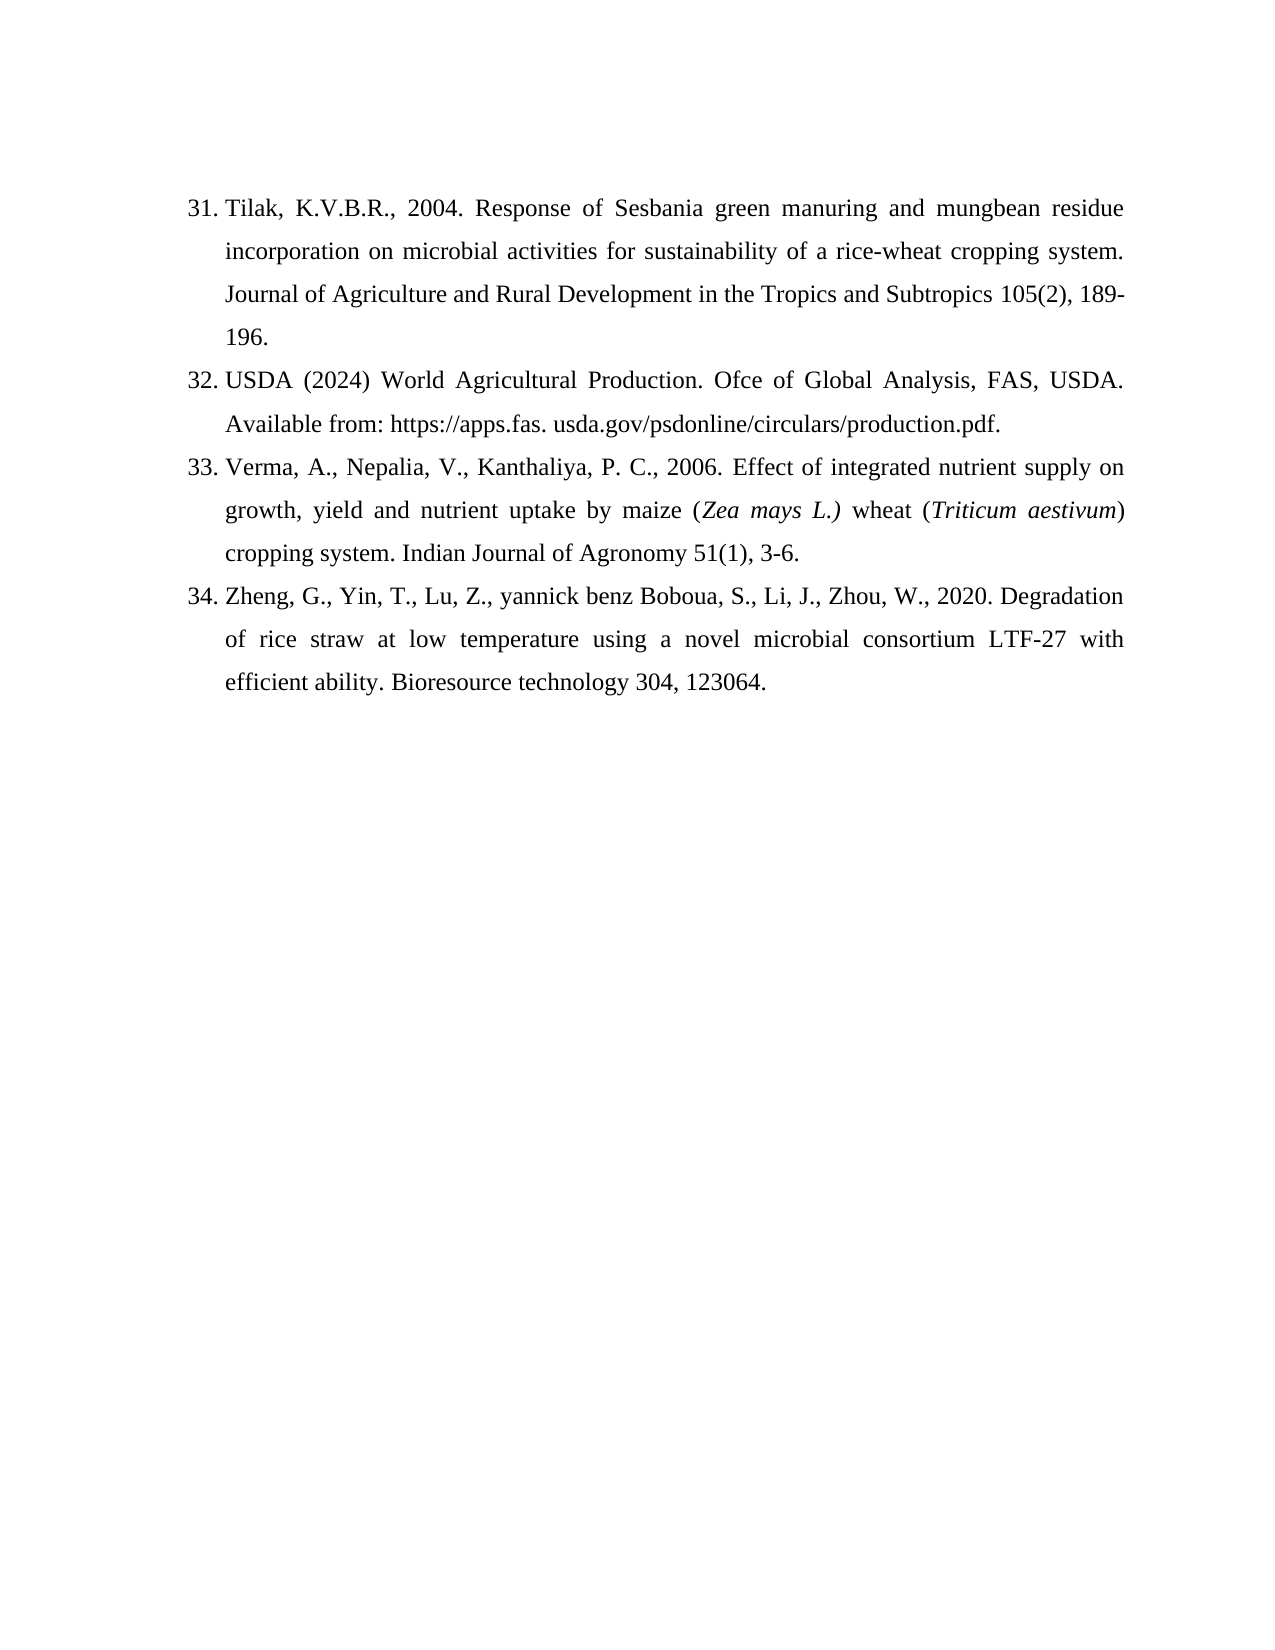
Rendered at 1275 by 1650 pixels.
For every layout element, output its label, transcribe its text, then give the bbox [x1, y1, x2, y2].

list USDA (2024) World Agricultural Production. Ofce of Global Analysis, FAS, USDA. Available from: https://apps.fas. usda.gov/psdonline/circulars/production.pdf. [187, 366, 1125, 437]
list Verma, A., Nepalia, V., Kanthaliya, P. C., 2006. Effect of integrated nutrient supply on growth, yield and nutrient uptake by maize (Zea mays L.) wheat (Triticum aestivum) cropping system. Indian Journal of Agronomy 51(1), 3-6. [187, 452, 1125, 567]
list Zheng, G., Yin, T., Lu, Z., yannick benz Boboua, S., Li, J., Zhou, W., 2020. Degradation of rice straw at low temperature using a novel microbial consortium LTF-27 with efficient ability. Bioresource technology 304, 123064. [187, 581, 1125, 696]
list Tilak, K.V.B.R., 2004. Response of Sesbania green manuring and mungbean residue incorporation on microbial activities for sustainability of a rice-wheat cropping system. Journal of Agriculture and Rural Development in the Tropics and Subtropics 105(2), 189-196. [187, 193, 1125, 351]
